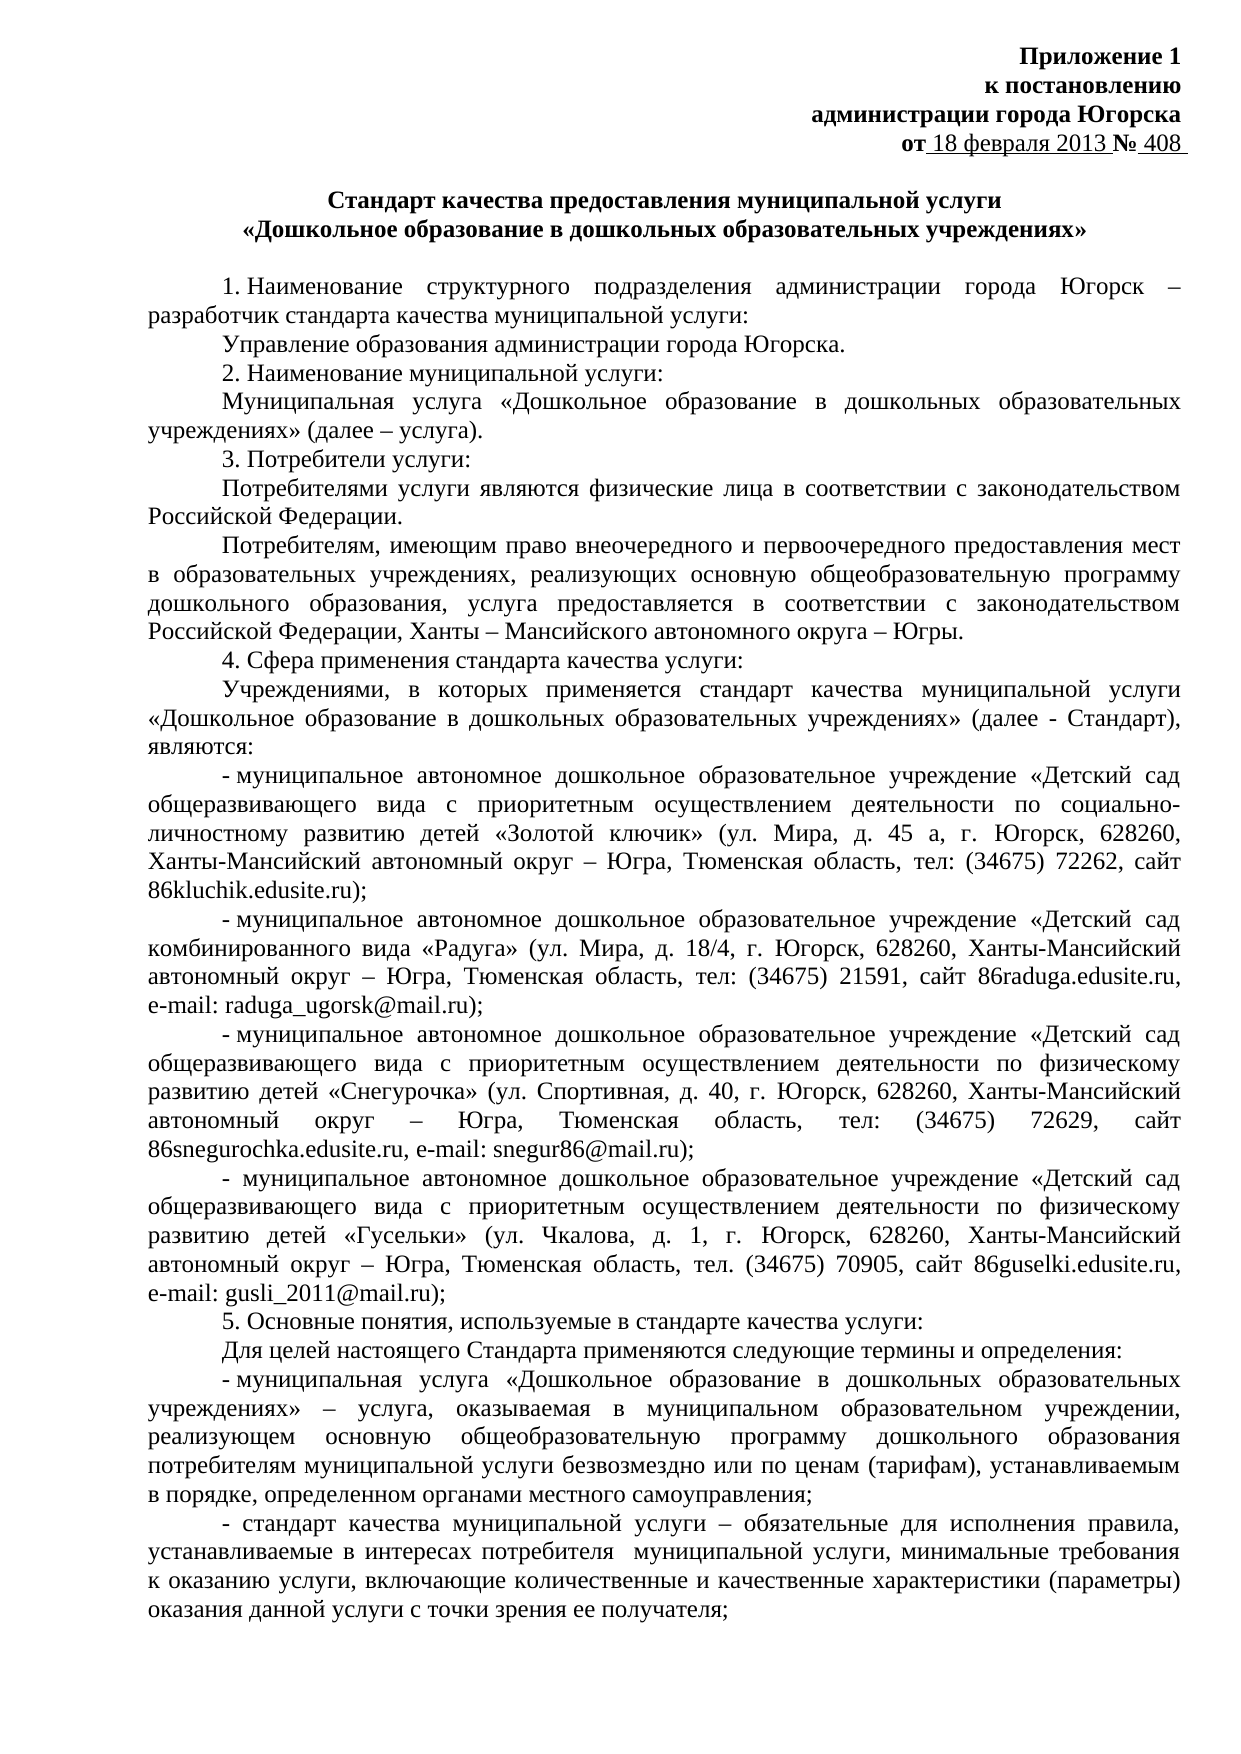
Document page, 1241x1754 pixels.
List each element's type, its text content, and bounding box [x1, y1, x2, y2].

text Управление образования администрации города Югорска. [148, 329, 1181, 358]
text Учреждениями, в которых применяется стандарт качества муниципальной услуги «Дошкольное образование в дошкольных образовательных учреждениях» (далее - Стандарт), являются: [148, 674, 1181, 760]
text 5. Основные понятия, используемые в стандарте качества услуги: [148, 1306, 1181, 1335]
text - муниципальное автономное дошкольное образовательное учреждение «Детский сад общеразвивающего вида с приоритетным осуществлением деятельности по социально-личностному развитию детей «Золотой ключик» (ул. Мира, д. 45 а, г. Югорск, 628260, Ханты-Мансийский автономный округ – Югра, Тюменская область, тел: (34675) 72262, сайт 86kluchik.edusite.ru); [148, 760, 1181, 904]
text - муниципальное автономное дошкольное образовательное учреждение «Детский сад общеразвивающего вида с приоритетным осуществлением деятельности по физическому развитию детей «Снегурочка» (ул. Спортивная, д. 40, г. Югорск, 628260, Ханты-Мансийский автономный округ – Югра, Тюменская область, тел: (34675) 72629, сайт 86snegurochka.edusite.ru, e-mail: snegur86@mail.ru); [148, 1019, 1181, 1163]
text Приложение 1 [148, 41, 1181, 70]
text Муниципальная услуга «Дошкольное образование в дошкольных образовательных учреждениях» (далее – услуга). [148, 386, 1181, 444]
text Для целей настоящего Стандарта применяются следующие термины и определения: [148, 1335, 1181, 1364]
text - муниципальное автономное дошкольное образовательное учреждение «Детский сад комбинированного вида «Радуга» (ул. Мира, д. 18/4, г. Югорск, 628260, Ханты-Мансийский автономный округ – Югра, Тюменская область, тел: (34675) 21591, сайт 86raduga.edusite.ru, e-mail: raduga_ugorsk@mail.ru); [148, 904, 1181, 1019]
text от 18 февраля 2013 № 408 [148, 128, 1181, 156]
text 2. Наименование муниципальной услуги: [148, 358, 1181, 386]
text - муниципальное автономное дошкольное образовательное учреждение «Детский сад общеразвивающего вида с приоритетным осуществлением деятельности по физическому развитию детей «Гусельки» (ул. Чкалова, д. 1, г. Югорск, 628260, Ханты-Мансийский автономный округ – Югра, Тюменская область, тел. (34675) 70905, сайт 86guselki.edusite.ru, e-mail: gusli_2011@mail.ru); [148, 1163, 1181, 1306]
text администрации города Югорска [148, 99, 1181, 128]
text - муниципальная услуга «Дошкольное образование в дошкольных образовательных учреждениях» – услуга, оказываемая в муниципальном образовательном учреждении, реализующем основную общеобразовательную программу дошкольного образования потребителям муниципальной услуги безвозмездно или по ценам (тарифам), устанавливаемым в порядке, определенном органами местного самоуправления; [148, 1364, 1181, 1508]
text Потребителями услуги являются физические лица в соответствии с законодательством Российской Федерации. [148, 473, 1181, 530]
text «Дошкольное образование в дошкольных образовательных учреждениях» [148, 214, 1181, 243]
text к постановлению [148, 70, 1181, 99]
text 3. Потребители услуги: [148, 444, 1181, 473]
text Потребителям, имеющим право внеочередного и первоочередного предоставления мест в образовательных учреждениях, реализующих основную общеобразовательную программу дошкольного образования, услуга предоставляется в соответствии с законодательством Российской Федерации, Ханты – Мансийского автономного округа – Югры. [148, 530, 1181, 645]
text 4. Сфера применения стандарта качества услуги: [148, 645, 1181, 674]
text 1. Наименование структурного подразделения администрации города Югорск – разработчик стандарта качества муниципальной услуги: [148, 271, 1181, 329]
text - стандарт качества муниципальной услуги – обязательные для исполнения правила, устанавливаемые в интересах потребителя муниципальной услуги, минимальные требования к оказанию услуги, включающие количественные и качественные характеристики (параметры) оказания данной услуги с точки зрения ее получателя; [148, 1508, 1181, 1623]
text Стандарт качества предоставления муниципальной услуги [148, 185, 1181, 214]
